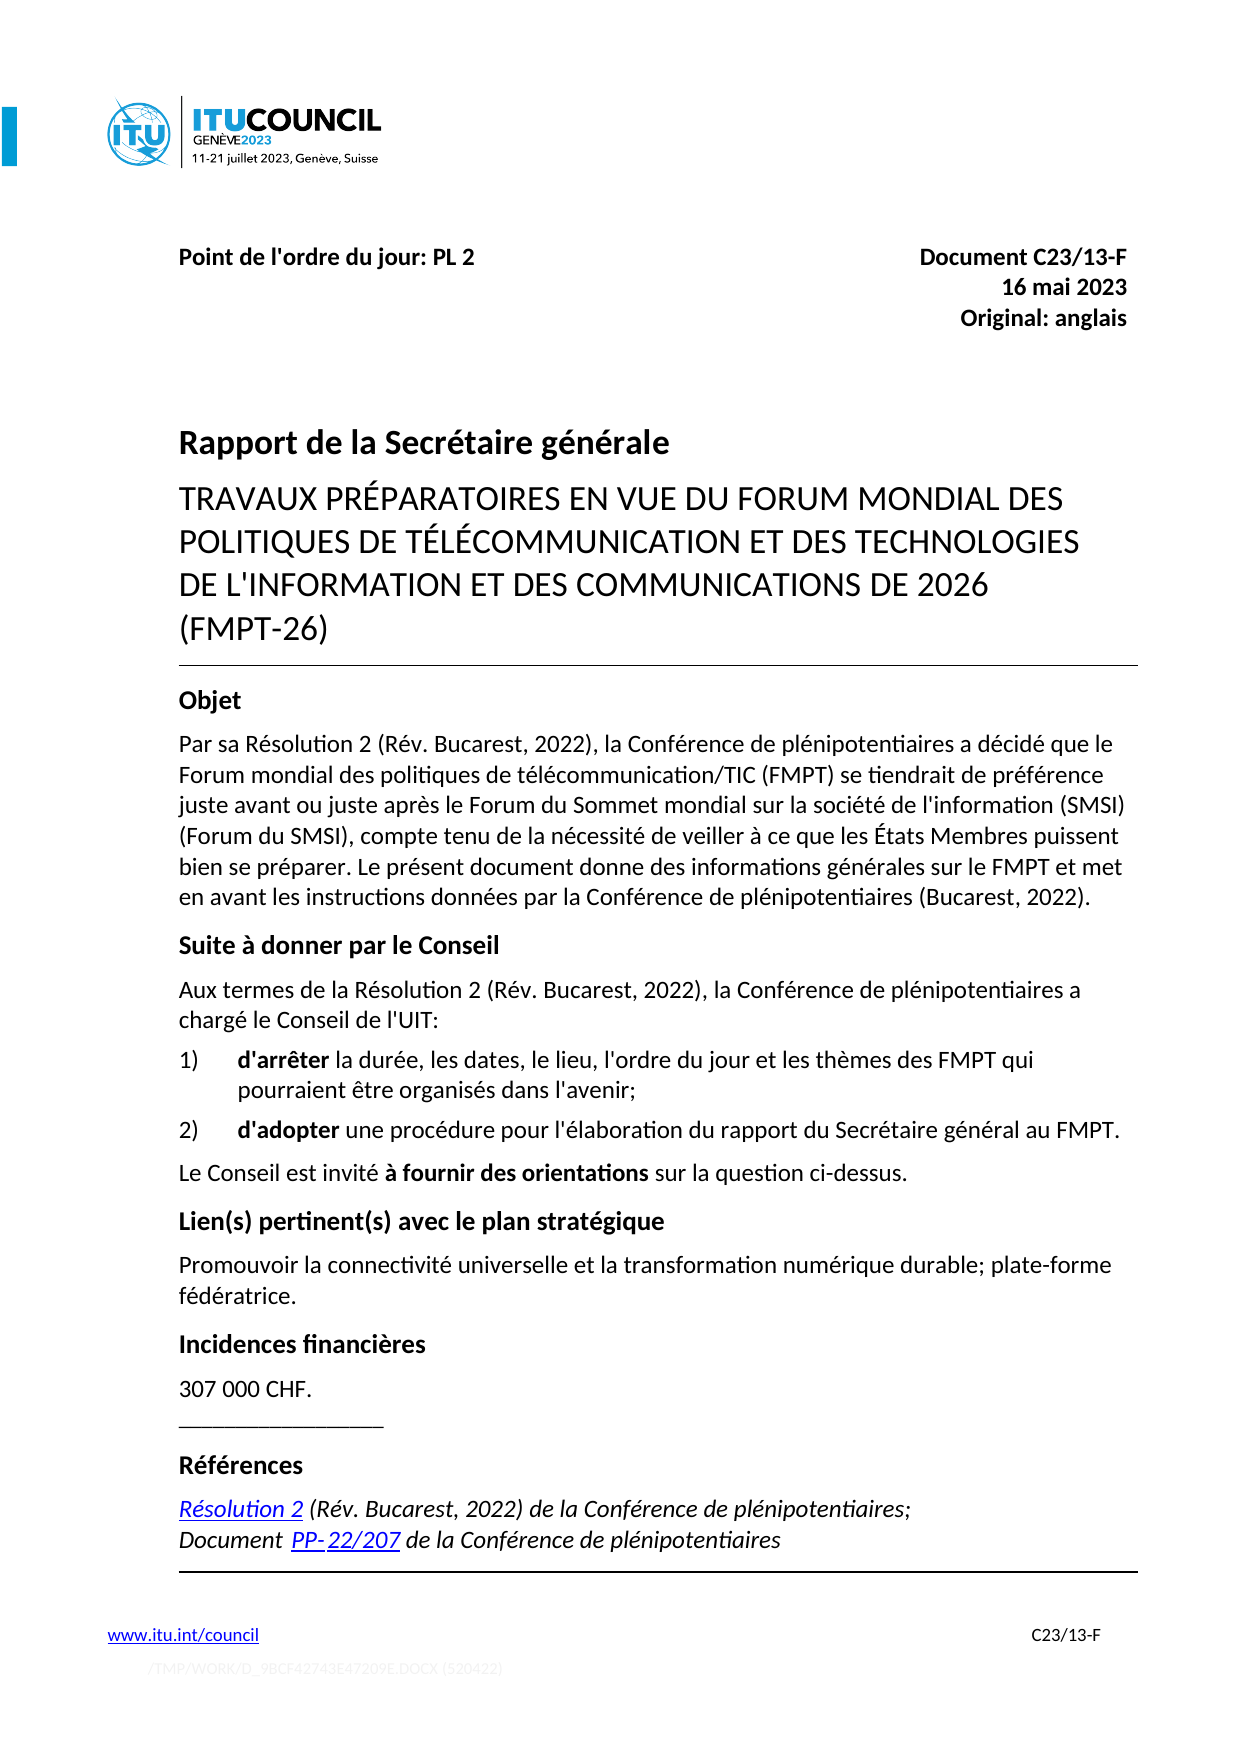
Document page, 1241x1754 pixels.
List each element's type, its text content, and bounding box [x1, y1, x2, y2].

table_header Document C23/13-F [592, 241, 1138, 272]
table_cell Original: anglais [592, 302, 1138, 333]
table_cell TRAVAUX PRÉPARATOIRES EN VUE DU FORUM MONDIAL DES POLITIQUES DE TÉLÉCOMMUNICATION ET DES TECHNOLOGIES DE L'INFORMATION ET DES COMMUNICATIONS DE 2026 (FMPT-26) [179, 463, 1138, 665]
picture [100, 89, 408, 176]
table_cell Objet Par sa Résolution 2 (Rév. Bucarest, 2022), la Conférence de plénipotentiaires a décidé que le Forum mondial des politiques de télécommunication/TIC (FMPT) se tiendrait de préférence juste avant ou juste après le Forum du Sommet mondial sur la société de l'information (SMSI) (Forum du SMSI), compte tenu de la nécessité de veiller à ce que les États Membres puissent bien se préparer. Le présent document donne des informations générales sur le FMPT et met en avant les instructions données par la Conférence de plénipotentiaires (Bucarest, 2022). Suite à donner par le Conseil Aux termes de la Résolution 2 (Rév. Bucarest, 2022), la Conférence de plénipotentiaires a chargé le Conseil de l'UIT: 1) d'arrêter la durée, les dates, le lieu, l'ordre du jour et les thèmes des FMPT qui pourraient être organisés dans l'avenir; 2) d'adopter une procédure pour l'élaboration du rapport du Secrétaire général au FMPT. Le Conseil est invité à fournir des orientations sur la question ci-dessus. Lien(s) pertinent(s) avec le plan stratégique Promouvoir la connectivité universelle et la transformation numérique durable; plate-forme fédératrice. Incidences financières 307 000 CHF. __________________ Références Résolution 2 (Rév. Bucarest, 2022) de la Conférence de plénipotentiaires; Document PP-22/207 de la Conférence de plénipotentiaires [179, 666, 1138, 1571]
table_cell 16 mai 2023 [592, 272, 1138, 302]
table_header Point de l'ordre du jour: PL 2 [179, 241, 592, 333]
table_cell Rapport de la Secrétaire générale [179, 333, 1138, 463]
